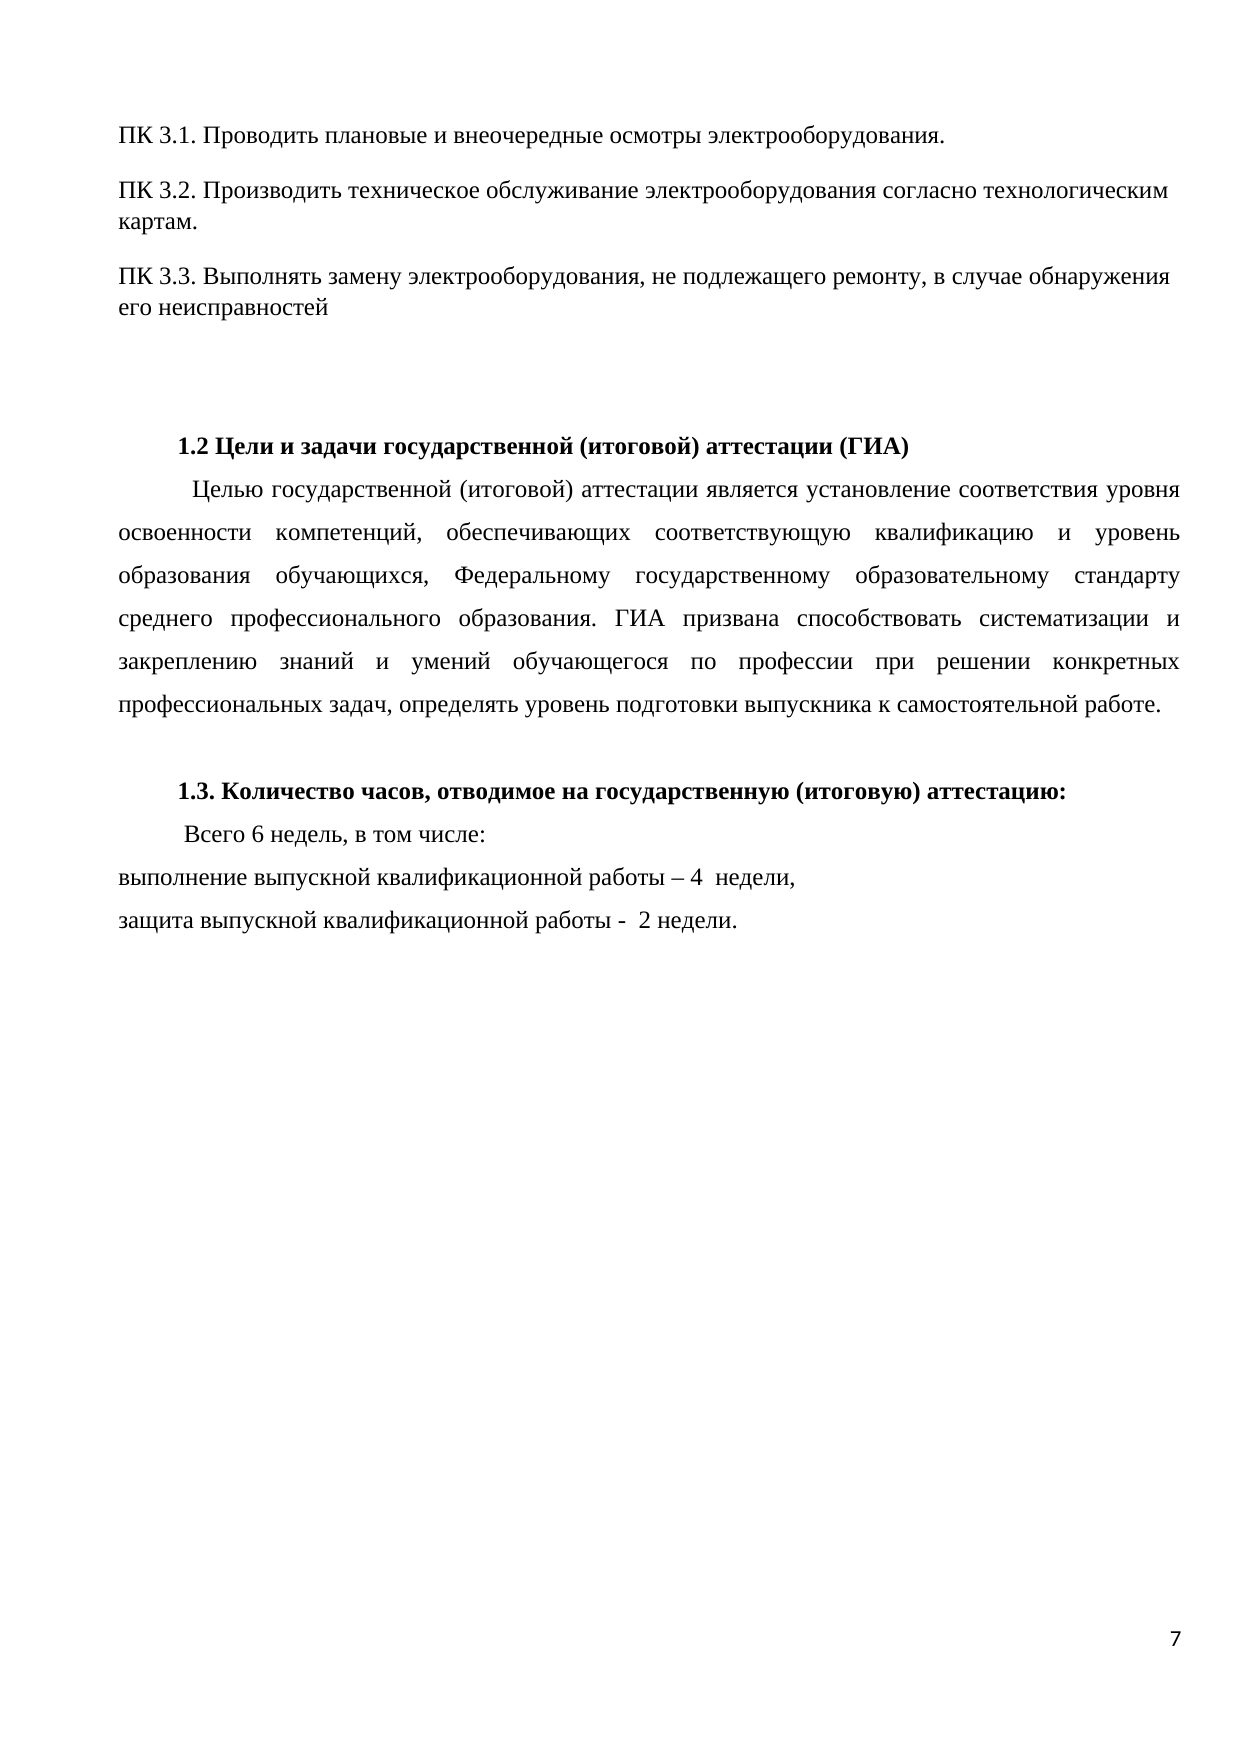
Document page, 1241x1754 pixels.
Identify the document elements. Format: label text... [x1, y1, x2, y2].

text 1.3. Количество часов, отводимое на государственную (итоговую) аттестацию: [118, 776, 1181, 804]
text ПК 3.2. Производить техническое обслуживание электрооборудования согласно технологическим картам. [118, 174, 1181, 235]
text Целью государственной (итоговой) аттестации является установление соответствия уровня освоенности компетенций, обеспечивающих соответствующую квалификацию и уровень образования обучающихся, Федеральному государственному образовательному стандарту среднего профессионального образования. ГИА призвана способствовать систематизации и закреплению знаний и умений обучающегося по профессии при решении конкретных профессиональных задач, определять уровень подготовки выпускника к самостоятельной работе. [118, 474, 1181, 718]
text ПК 3.1. Проводить плановые и внеочередные осмотры электрооборудования. [118, 118, 1181, 149]
text 1.2 Цели и задачи государственной (итоговой) аттестации (ГИА) [118, 431, 1181, 459]
text Всего 6 недель, в том числе: выполнение выпускной квалификационной работы – 4 недели, защита выпускной квалификационной работы - 2 недели. [118, 819, 1181, 934]
text ПК 3.3. Выполнять замену электрооборудования, не подлежащего ремонту, в случае обнаружения его неисправностей [118, 260, 1181, 321]
